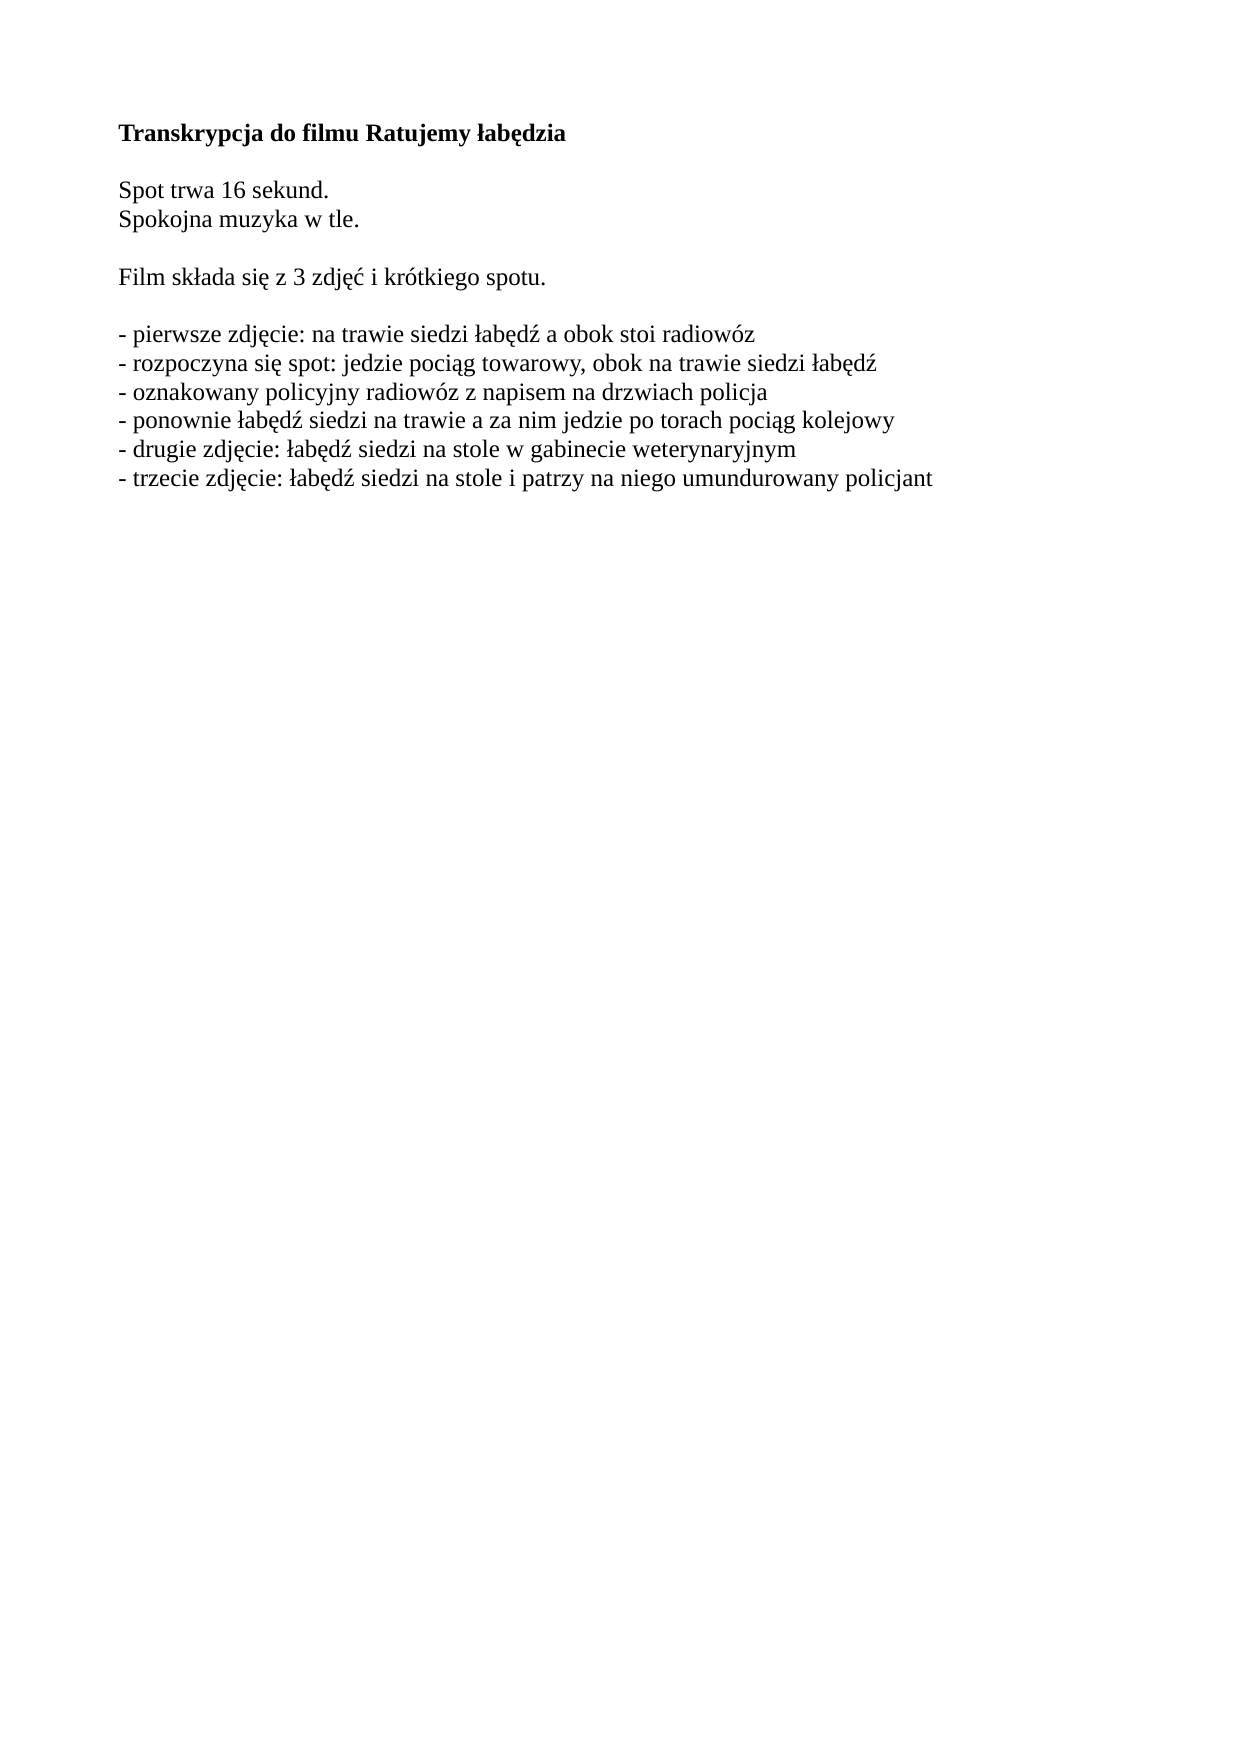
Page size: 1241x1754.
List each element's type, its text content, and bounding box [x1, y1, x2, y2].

text - ponownie łabędź siedzi na trawie a za nim jedzie po torach pociąg kolejowy [118, 406, 1122, 434]
text - rozpoczyna się spot: jedzie pociąg towarowy, obok na trawie siedzi łabędź [118, 348, 1122, 377]
text - drugie zdjęcie: łabędź siedzi na stole w gabinecie weterynaryjnym [118, 434, 1122, 463]
text Transkrypcja do filmu Ratujemy łabędzia [118, 118, 1122, 147]
text Spot trwa 16 sekund. [118, 176, 1122, 204]
text Film składa się z 3 zdjęć i krótkiego spotu. [118, 262, 1122, 291]
text Spokojna muzyka w tle. [118, 204, 1122, 233]
text - trzecie zdjęcie: łabędź siedzi na stole i patrzy na niego umundurowany policjant [118, 463, 1122, 492]
text - oznakowany policyjny radiowóz z napisem na drzwiach policja [118, 377, 1122, 406]
text - pierwsze zdjęcie: na trawie siedzi łabędź a obok stoi radiowóz [118, 319, 1122, 348]
